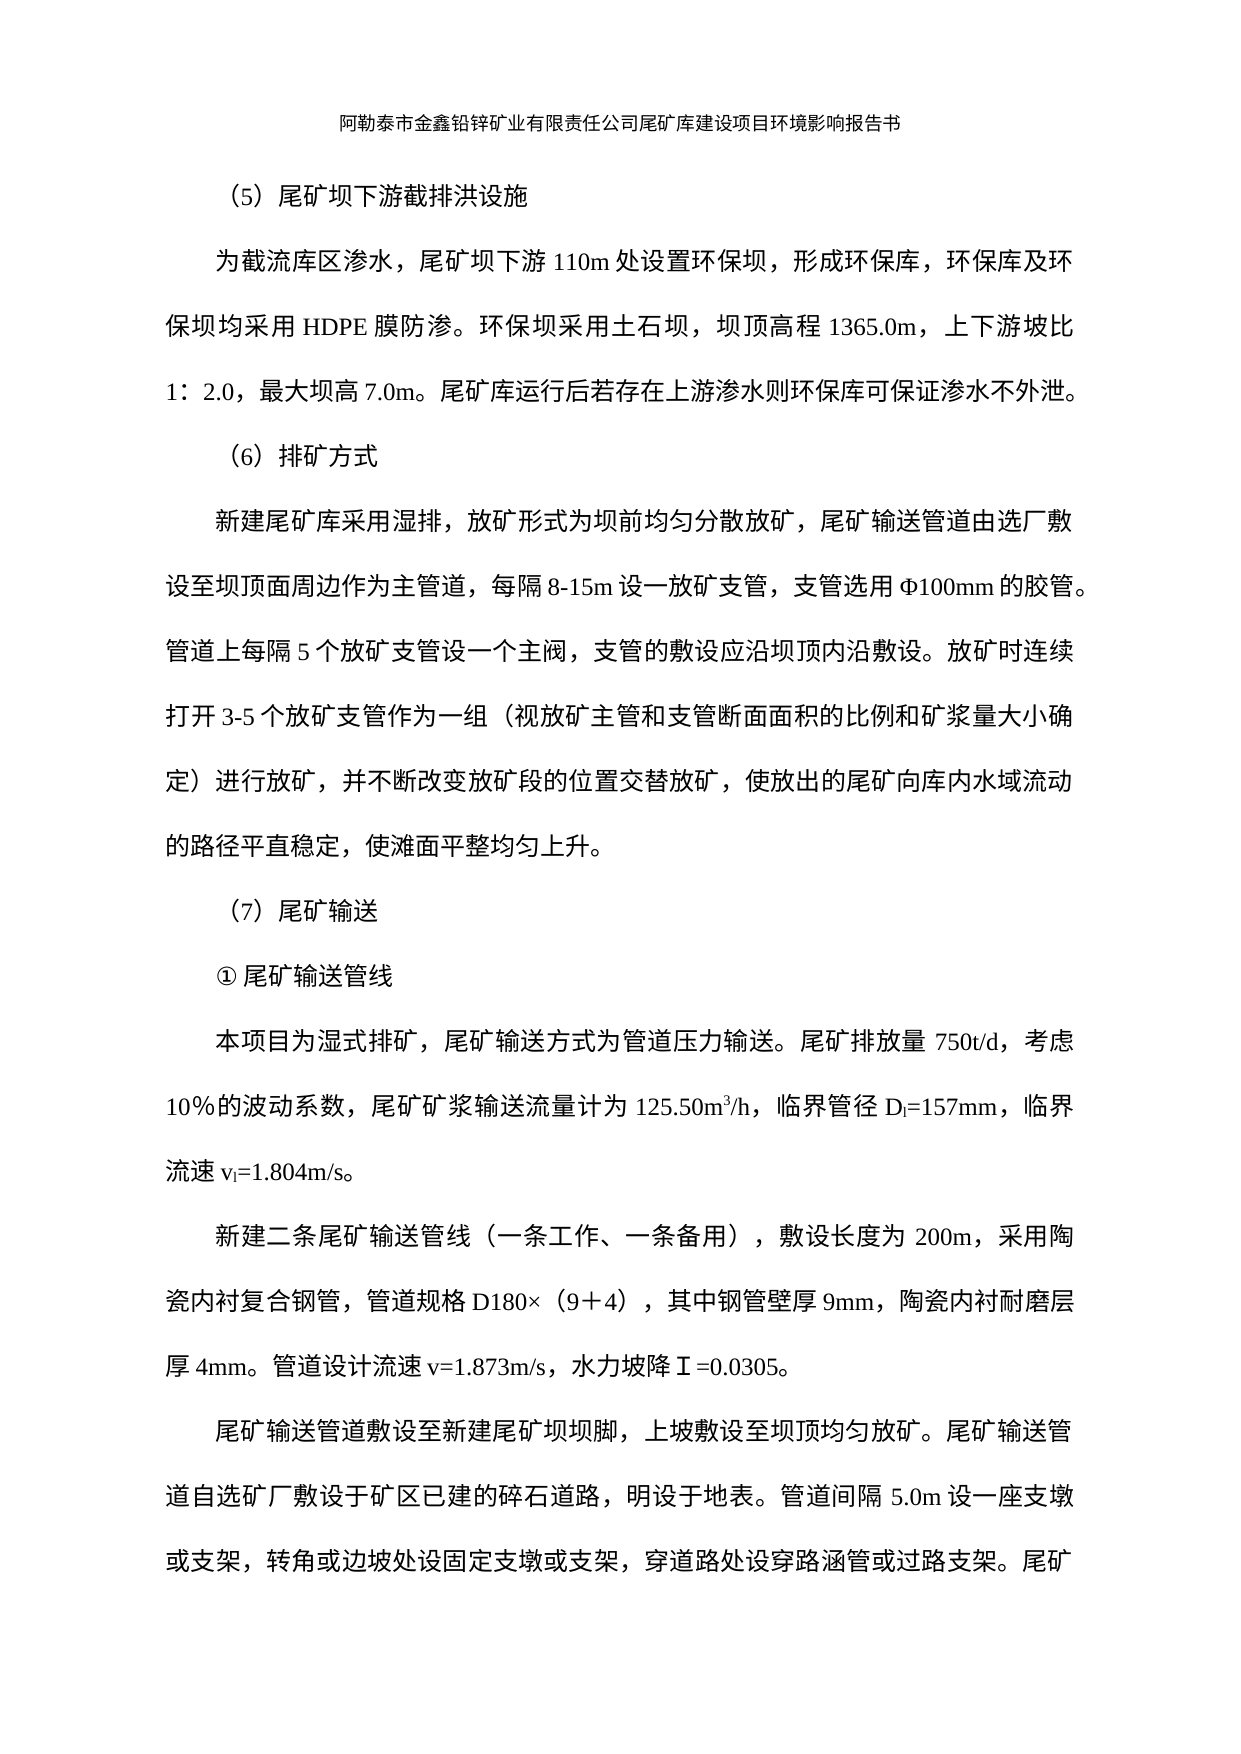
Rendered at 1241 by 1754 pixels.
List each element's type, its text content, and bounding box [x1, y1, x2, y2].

text （7）尾矿输送 [165, 877, 1075, 942]
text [165, 1397, 1075, 1592]
text （5）尾矿坝下游截排洪设施 [165, 162, 1075, 227]
text 新建尾矿库采用湿排，放矿形式为坝前均匀分散放矿，尾矿输送管道由选厂敷设至坝顶面周边作为主管道，每隔8-15m设一放矿支管，支管选用Φ100mm的胶管。管道上每隔5个放矿支管设一个主阀，支管的敷设应沿坝顶内沿敷设。放矿时连续打开3-5个放矿支管作为一组（视放矿主管和支管断面面积的比例和矿浆量大小确定）进行放矿，并不断改变放矿段的位置交替放矿，使放出的尾矿向库内水域流动的路径平直稳定，使滩面平整均匀上升。 [165, 487, 1075, 877]
text ①尾矿输送管线 [165, 942, 1075, 1007]
text 为截流库区渗水，尾矿坝下游110m处设置环保坝，形成环保库，环保库及环保坝均采用HDPE膜防渗。环保坝采用土石坝，坝顶高程1365.0m，上下游坡比1：2.0，最大坝高7.0m。尾矿库运行后若存在上游渗水则环保库可保证渗水不外泄。 [165, 227, 1075, 422]
text 本项目为湿式排矿，尾矿输送方式为管道压力输送。尾矿排放量750t/d，考虑10％的波动系数，尾矿矿浆输送流量计为125.50m3/h，临界管径Dl=157mm，临界流速vl=1.804m/s。 [165, 1007, 1075, 1202]
text （6）排矿方式 [165, 422, 1075, 487]
text 新建二条尾矿输送管线（一条工作、一条备用），敷设长度为200m，采用陶瓷内衬复合钢管，管道规格D180×（9＋4），其中钢管壁厚9mm，陶瓷内衬耐磨层厚4mm。管道设计流速v=1.873m/s，水力坡降Ｉ=0.0305。 [165, 1202, 1075, 1397]
